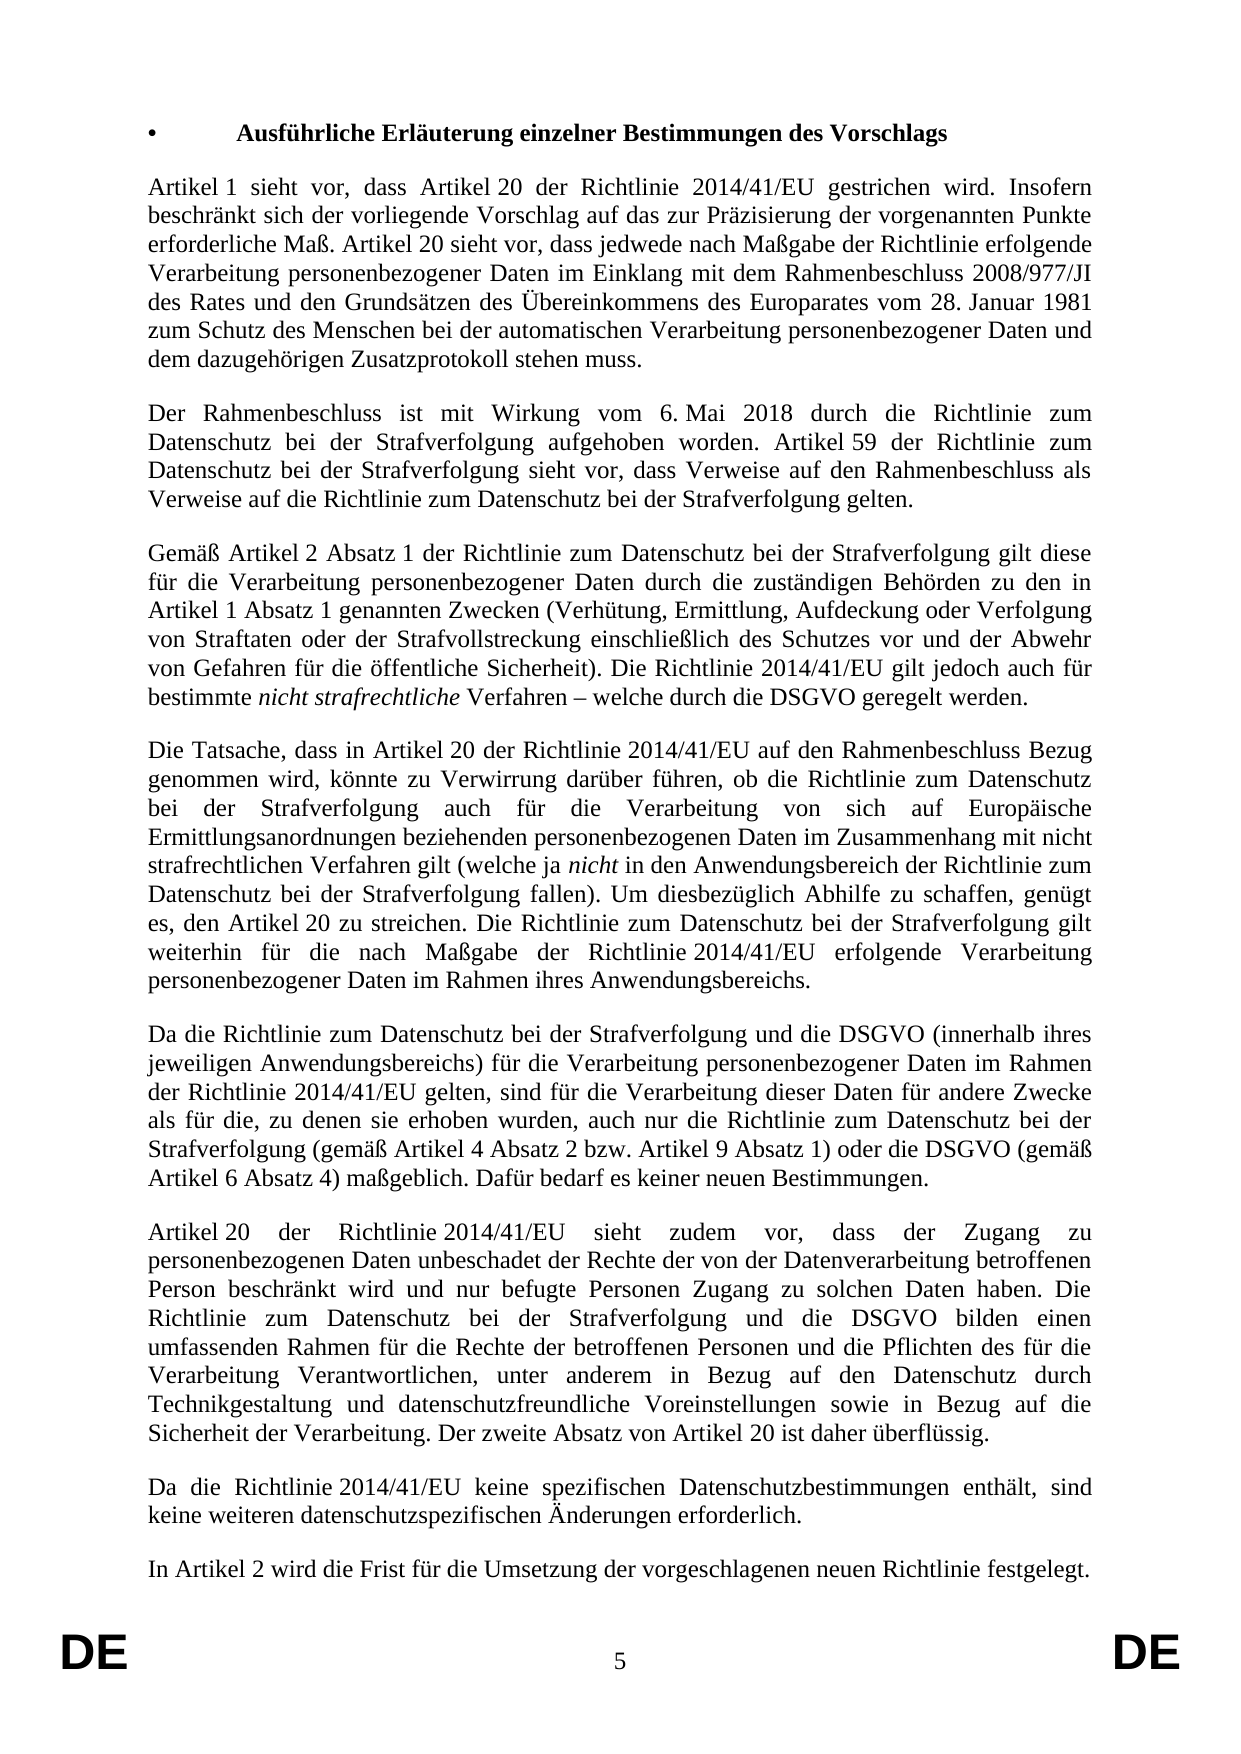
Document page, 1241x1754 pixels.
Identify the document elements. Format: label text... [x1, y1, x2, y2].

subtitle • Ausführliche Erläuterung einzelner Bestimmungen des Vorschlags [148, 118, 1093, 147]
text Gemäß Artikel 2 Absatz 1 der Richtlinie zum Datenschutz bei der Strafverfolgung gilt diese für die Verarbeitung personenbezogener Daten durch die zuständigen Behörden zu den in Artikel 1 Absatz 1 genannten Zwecken (Verhütung, Ermittlung, Aufdeckung oder Verfolgung von Straftaten oder der Strafvollstreckung einschließlich des Schutzes vor und der Abwehr von Gefahren für die öffentliche Sicherheit). Die Richtlinie 2014/41/EU gilt jedoch auch für bestimmte nicht strafrechtliche Verfahren – welche durch die DSGVO geregelt werden. [148, 538, 1093, 711]
text Die Tatsache, dass in Artikel 20 der Richtlinie 2014/41/EU auf den Rahmenbeschluss Bezug genommen wird, könnte zu Verwirrung darüber führen, ob die Richtlinie zum Datenschutz bei der Strafverfolgung auch für die Verarbeitung von sich auf Europäische Ermittlungsanordnungen beziehenden personenbezogenen Daten im Zusammenhang mit nicht strafrechtlichen Verfahren gilt (welche ja nicht in den Anwendungsbereich der Richtlinie zum Datenschutz bei der Strafverfolgung fallen). Um diesbezüglich Abhilfe zu schaffen, genügt es, den Artikel 20 zu streichen. Die Richtlinie zum Datenschutz bei der Strafverfolgung gilt weiterhin für die nach Maßgabe der Richtlinie 2014/41/EU erfolgende Verarbeitung personenbezogener Daten im Rahmen ihres Anwendungsbereichs. [148, 736, 1093, 994]
text Artikel 1 sieht vor, dass Artikel 20 der Richtlinie 2014/41/EU gestrichen wird. Insofern beschränkt sich der vorliegende Vorschlag auf das zur Präzisierung der vorgenannten Punkte erforderliche Maß. Artikel 20 sieht vor, dass jedwede nach Maßgabe der Richtlinie erfolgende Verarbeitung personenbezogener Daten im Einklang mit dem Rahmenbeschluss 2008/977/JI des Rates und den Grundsätzen des Übereinkommens des Europarates vom 28. Januar 1981 zum Schutz des Menschen bei der automatischen Verarbeitung personenbezogener Daten und dem dazugehörigen Zusatzprotokoll stehen muss. [148, 172, 1093, 373]
text Artikel 20 der Richtlinie 2014/41/EU sieht zudem vor, dass der Zugang zu personenbezogenen Daten unbeschadet der Rechte der von der Datenverarbeitung betroffenen Person beschränkt wird und nur befugte Personen Zugang zu solchen Daten haben. Die Richtlinie zum Datenschutz bei der Strafverfolgung und die DSGVO bilden einen umfassenden Rahmen für die Rechte der betroffenen Personen und die Pflichten des für die Verarbeitung Verantwortlichen, unter anderem in Bezug auf den Datenschutz durch Technikgestaltung und datenschutzfreundliche Voreinstellungen sowie in Bezug auf die Sicherheit der Verarbeitung. Der zweite Absatz von Artikel 20 ist daher überflüssig. [148, 1217, 1093, 1447]
text Der Rahmenbeschluss ist mit Wirkung vom 6. Mai 2018 durch die Richtlinie zum Datenschutz bei der Strafverfolgung aufgehoben worden. Artikel 59 der Richtlinie zum Datenschutz bei der Strafverfolgung sieht vor, dass Verweise auf den Rahmenbeschluss als Verweise auf die Richtlinie zum Datenschutz bei der Strafverfolgung gelten. [148, 398, 1093, 513]
text Da die Richtlinie 2014/41/EU keine spezifischen Datenschutzbestimmungen enthält, sind keine weiteren datenschutzspezifischen Änderungen erforderlich. [148, 1472, 1093, 1529]
text In Artikel 2 wird die Frist für die Umsetzung der vorgeschlagenen neuen Richtlinie festgelegt. [148, 1554, 1093, 1583]
text Da die Richtlinie zum Datenschutz bei der Strafverfolgung und die DSGVO (innerhalb ihres jeweiligen Anwendungsbereichs) für die Verarbeitung personenbezogener Daten im Rahmen der Richtlinie 2014/41/EU gelten, sind für die Verarbeitung dieser Daten für andere Zwecke als für die, zu denen sie erhoben wurden, auch nur die Richtlinie zum Datenschutz bei der Strafverfolgung (gemäß Artikel 4 Absatz 2 bzw. Artikel 9 Absatz 1) oder die DSGVO (gemäß Artikel 6 Absatz 4) maßgeblich. Dafür bedarf es keiner neuen Bestimmungen. [148, 1019, 1093, 1192]
